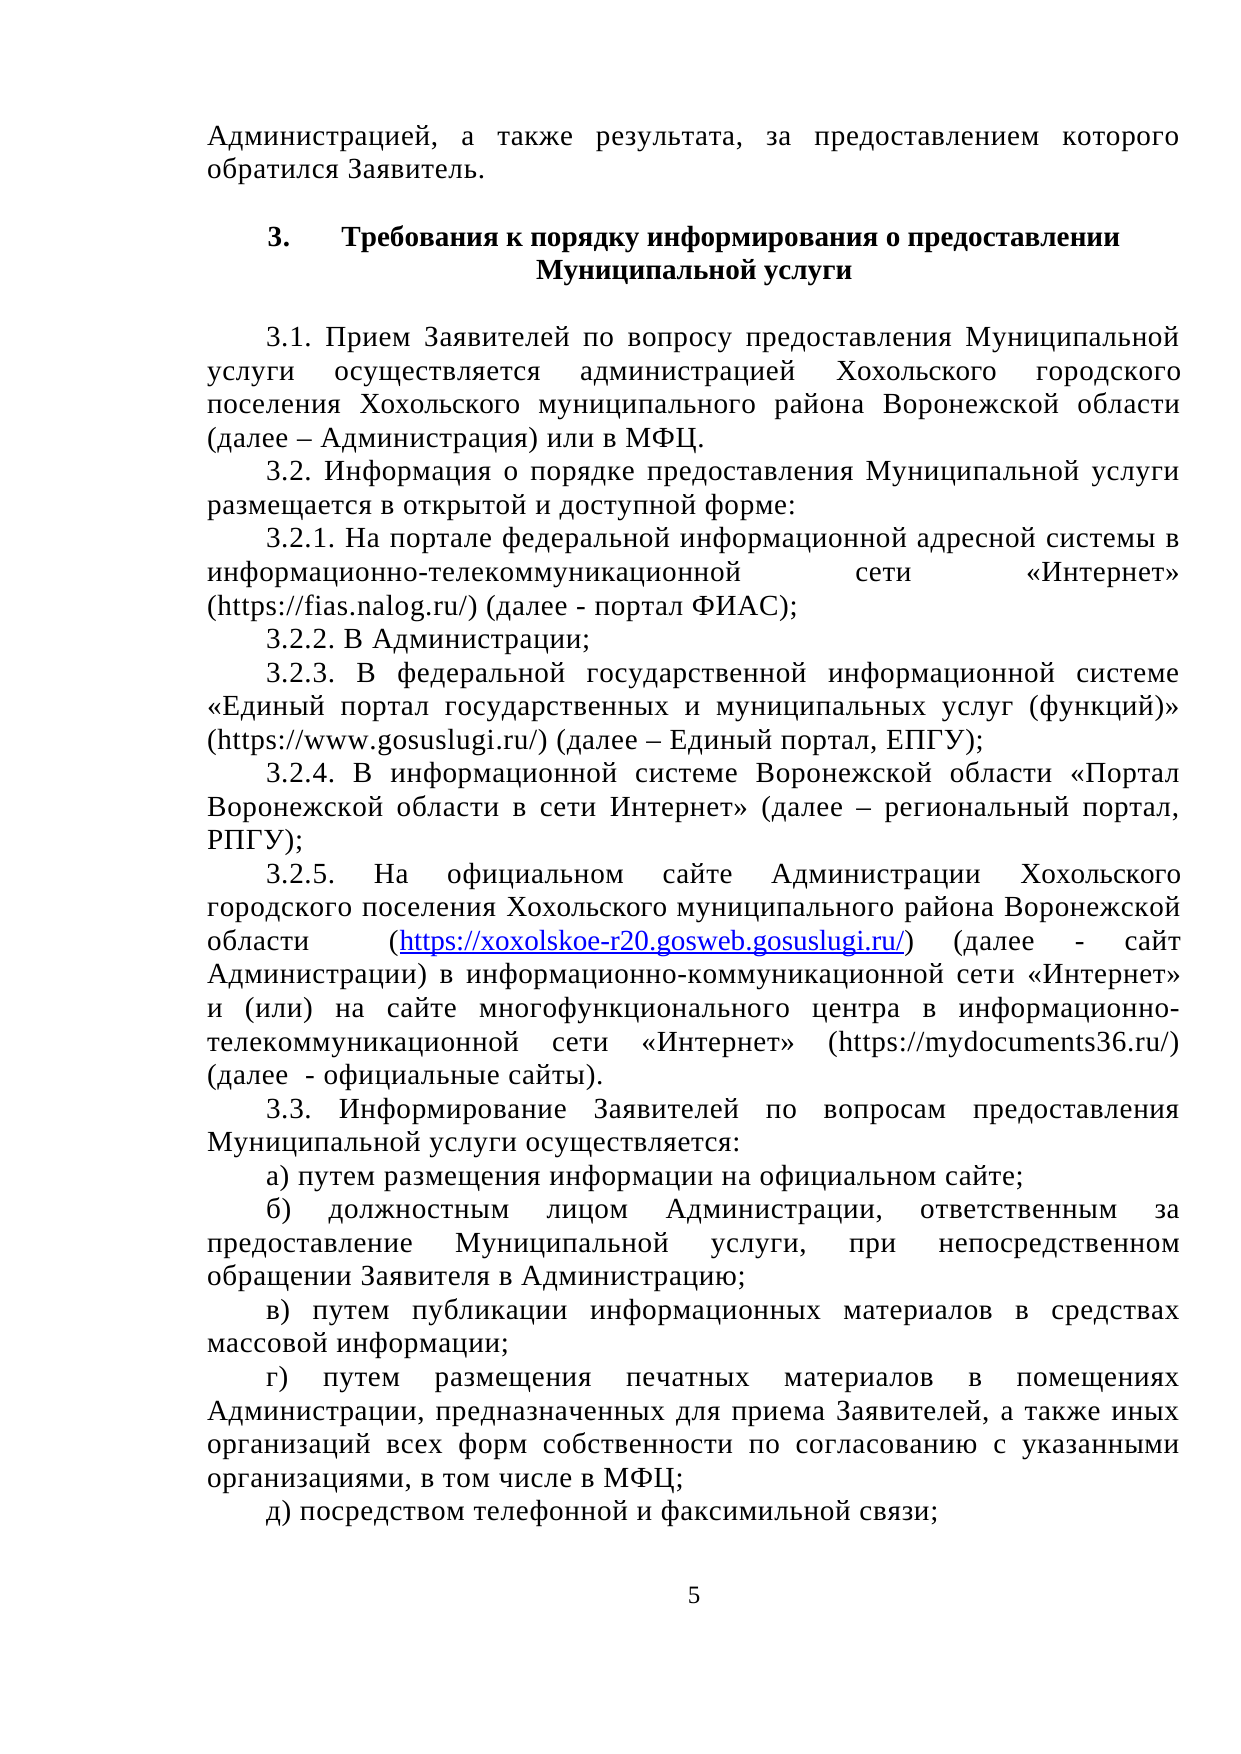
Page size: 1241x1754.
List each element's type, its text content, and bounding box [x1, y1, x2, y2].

text 3.2. Информация о порядке предоставления Муниципальной услуги размещается в открытой и доступной форме: [207, 453, 1181, 521]
text 3.2.4. В информационной системе Воронежской области «Портал Воронежской области в сети Интернет» (далее – региональный портал, РПГУ); [207, 755, 1181, 856]
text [207, 118, 1181, 185]
text 3.2.2. В Администрации; [207, 621, 1181, 655]
text в) путем публикации информационных материалов в средствах массовой информации; [207, 1292, 1181, 1359]
text 3.2.3. В федеральной государственной информационной системе «Единый портал государственных и муниципальных услуг (функций)» (https://www.gosuslugi.ru/) (далее – Единый портал, ЕПГУ); [207, 655, 1181, 755]
text а) путем размещения информации на официальном сайте; [207, 1158, 1181, 1191]
text 3.3. Информирование Заявителей по вопросам предоставления Муниципальной услуги осуществляется: [207, 1091, 1181, 1158]
list Требования к порядку информирования о предоставлении Муниципальной услуги [207, 219, 1181, 286]
text 3.2.5. На официальном сайте Администрации Хохольского городского поселения Хохольского муниципального района Воронежской области (https://xoxolskoe-r20.gosweb.gosuslugi.ru/) (далее - сайт Администрации) в информационно-коммуникационной сети «Интернет» и (или) на сайте многофункционального центра в информационно-телекоммуникационной сети «Интернет» (https://mydocuments36.ru/) (далее - официальные сайты). [207, 856, 1181, 1091]
text д) посредством телефонной и факсимильной связи; [207, 1493, 1181, 1527]
text б) должностным лицом Администрации, ответственным за предоставление Муниципальной услуги, при непосредственном обращении Заявителя в Администрацию; [207, 1191, 1181, 1292]
text 3.1. Прием Заявителей по вопросу предоставления Муниципальной услуги осуществляется администрацией Хохольского городского поселения Хохольского муниципального района Воронежской области (далее – Администрация) или в МФЦ. [207, 319, 1181, 453]
text 3.2.1. На портале федеральной информационной адресной системы в информационно-телекоммуникационной сети «Интернет» (https://fias.nalog.ru/) (далее - портал ФИАС); [207, 521, 1181, 621]
text г) путем размещения печатных материалов в помещениях Администрации, предназначенных для приема Заявителей, а также иных организаций всех форм собственности по согласованию с указанными организациями, в том числе в МФЦ; [207, 1359, 1181, 1493]
